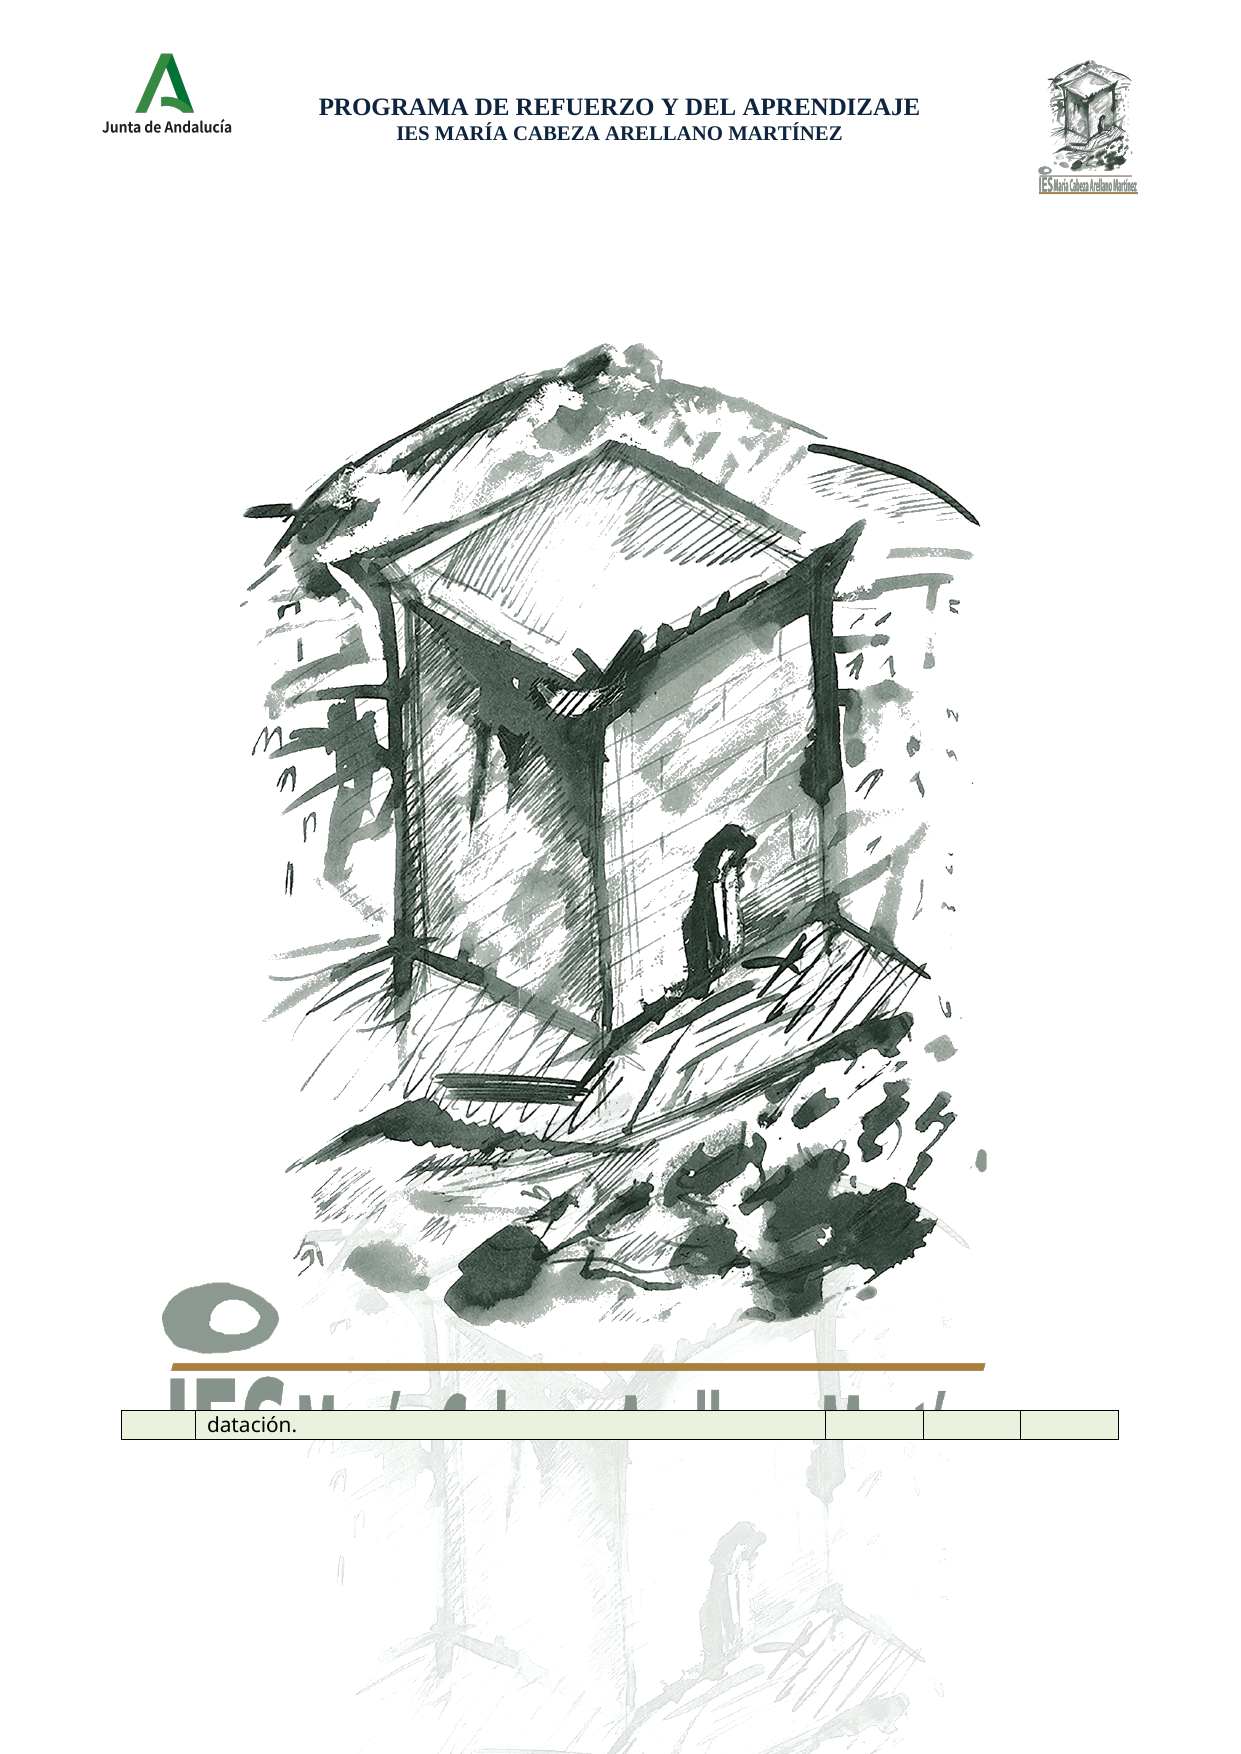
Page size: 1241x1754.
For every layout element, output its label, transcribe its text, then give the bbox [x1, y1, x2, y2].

table_cell 6.2. Resolver problemas de datación analizando elementos del registro geológico y fósil y aplicando métodos de datación. [196, 1411, 825, 1439]
picture [91, 47, 243, 139]
picture [132, 44, 1146, 1410]
